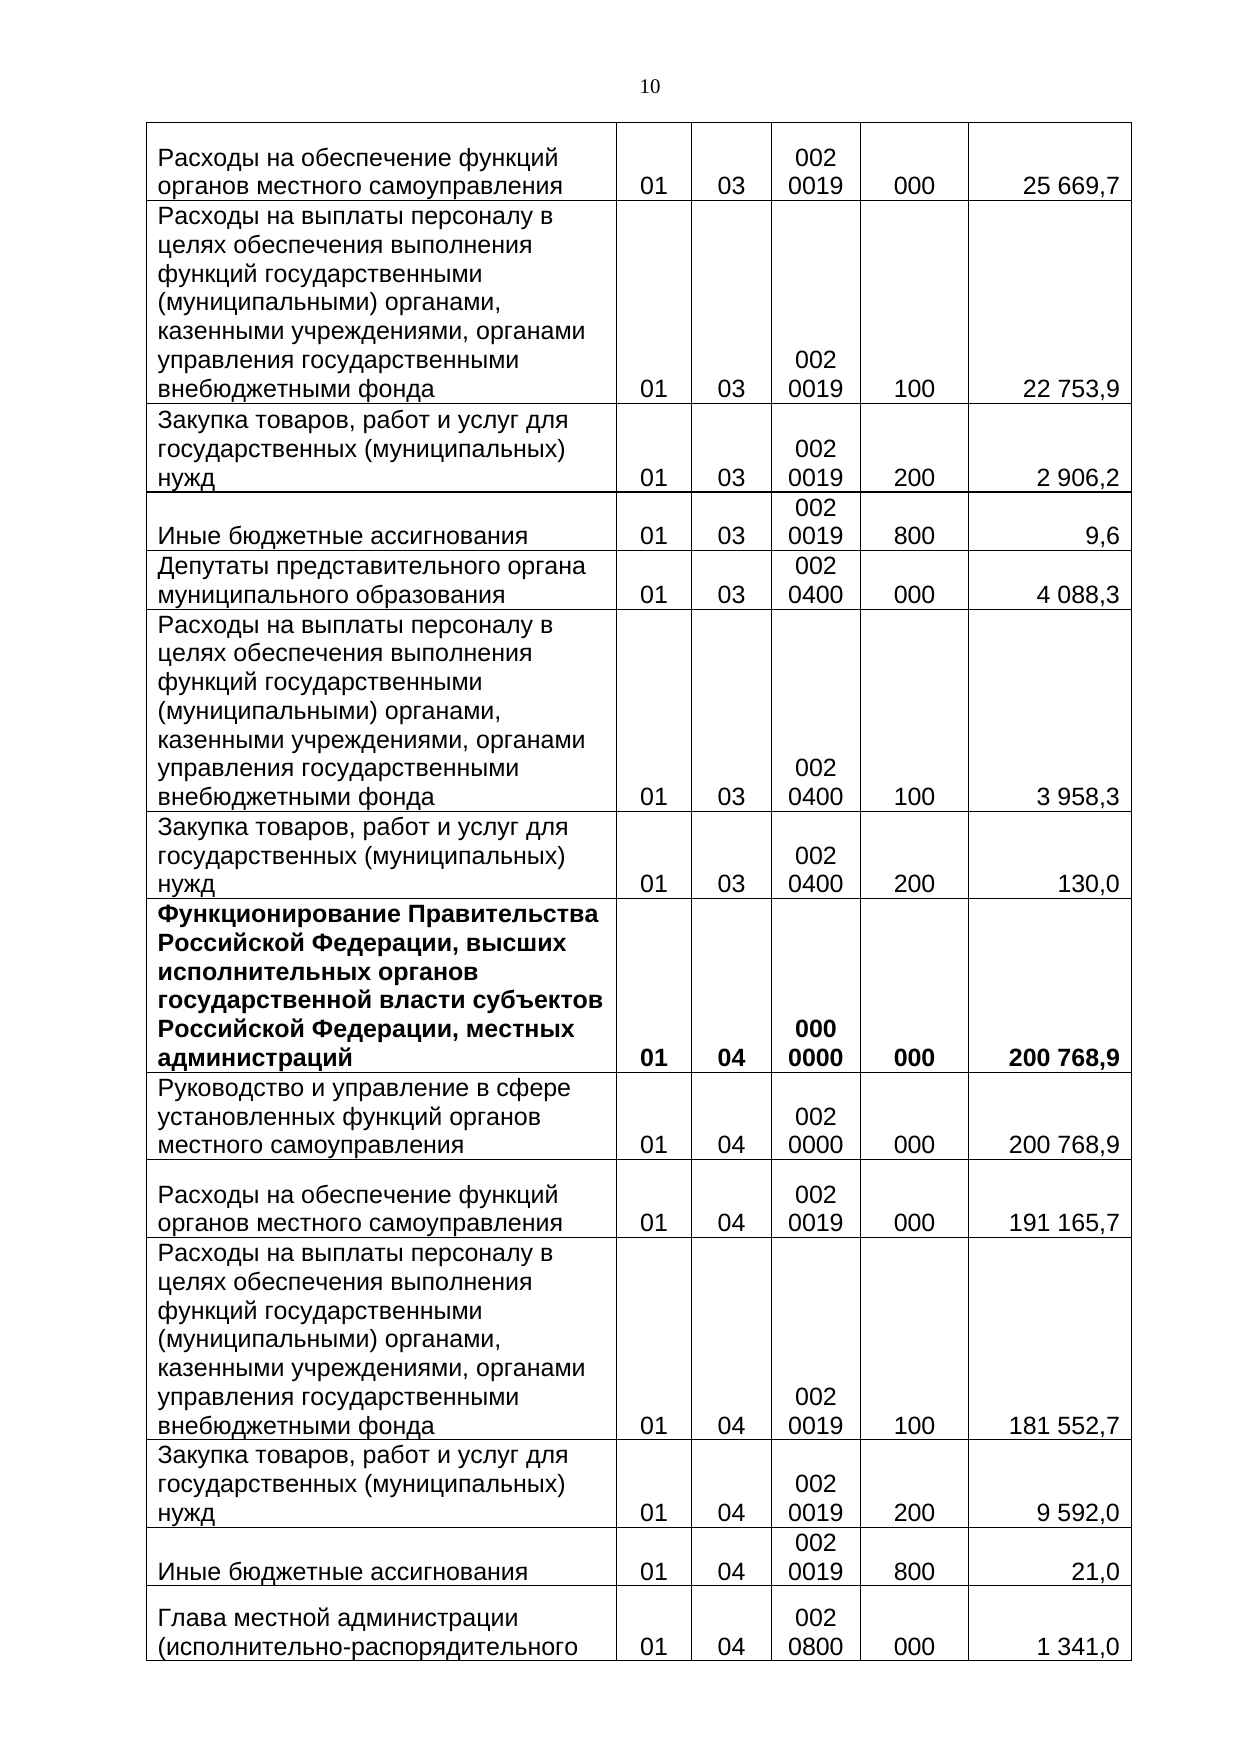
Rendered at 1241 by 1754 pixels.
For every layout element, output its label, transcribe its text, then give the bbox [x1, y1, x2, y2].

table_cell 01 [617, 493, 691, 550]
table_cell 002 0400 [772, 812, 860, 898]
table_cell 000 [861, 1073, 968, 1159]
table_cell 01 [617, 1440, 691, 1527]
table_cell 130,0 [969, 812, 1131, 898]
table_cell 03 [692, 123, 771, 200]
table_cell Расходы на обеспечение функций органов местного самоуправления [147, 123, 616, 200]
table_cell 100 [861, 1238, 968, 1439]
table_cell Иные бюджетные ассигнования [147, 1528, 616, 1585]
table_cell 01 [617, 404, 691, 491]
table_cell 03 [692, 493, 771, 550]
table_cell 000 0000 [772, 899, 860, 1072]
table_cell 04 [692, 1440, 771, 1527]
table_cell 01 [617, 1586, 691, 1660]
table_cell 181 552,7 [969, 1238, 1131, 1439]
table_cell 9,6 [969, 493, 1131, 550]
table_cell 01 [617, 1238, 691, 1439]
table_cell 002 0019 [772, 201, 860, 402]
table_cell 002 0400 [772, 610, 860, 811]
table_cell 04 [692, 1528, 771, 1585]
table_cell 2 906,2 [969, 404, 1131, 491]
table_cell 22 753,9 [969, 201, 1131, 402]
table_cell 200 [861, 812, 968, 898]
table_cell 01 [617, 899, 691, 1072]
table_cell 200 768,9 [969, 1073, 1131, 1159]
table_cell 191 165,7 [969, 1160, 1131, 1237]
table_cell 01 [617, 551, 691, 608]
table_cell 01 [617, 1160, 691, 1237]
table_cell 01 [617, 1073, 691, 1159]
table_cell 25 669,7 [969, 123, 1131, 200]
table_cell 002 0019 [772, 1238, 860, 1439]
table_cell 4 088,3 [969, 551, 1131, 608]
table_cell 002 0019 [772, 493, 860, 550]
table_cell 002 0019 [772, 1440, 860, 1527]
table_cell 002 0000 [772, 1073, 860, 1159]
table_cell Расходы на обеспечение функций органов местного самоуправления [147, 1160, 616, 1237]
table_cell Руководство и управление в сфере установленных функций органов местного самоуправления [147, 1073, 616, 1159]
table_cell 21,0 [969, 1528, 1131, 1585]
table_cell Иные бюджетные ассигнования [147, 493, 616, 550]
table_cell 000 [861, 899, 968, 1072]
table_cell 01 [617, 812, 691, 898]
table_cell 000 [861, 1586, 968, 1660]
table_cell 03 [692, 610, 771, 811]
table_cell 200 768,9 [969, 899, 1131, 1072]
table_cell 100 [861, 610, 968, 811]
table_cell 002 0019 [772, 1528, 860, 1585]
table_cell 800 [861, 1528, 968, 1585]
table_cell 000 [861, 551, 968, 608]
table_cell 03 [692, 551, 771, 608]
table_cell 9 592,0 [969, 1440, 1131, 1527]
table_cell 01 [617, 610, 691, 811]
table_cell 002 0400 [772, 551, 860, 608]
table_cell 03 [692, 201, 771, 402]
table_cell 04 [692, 1073, 771, 1159]
table_cell 03 [692, 404, 771, 491]
table_cell Депутаты представительного органа муниципального образования [147, 551, 616, 608]
table_cell 04 [692, 1238, 771, 1439]
table_cell 01 [617, 201, 691, 402]
table_cell 04 [692, 1586, 771, 1660]
table_cell 000 [861, 1160, 968, 1237]
table_cell 01 [617, 123, 691, 200]
table_cell 000 [861, 123, 968, 200]
table_cell 002 0019 [772, 123, 860, 200]
table_cell 200 [861, 1440, 968, 1527]
table_cell Закупка товаров, работ и услуг для государственных (муниципальных) нужд [147, 1440, 616, 1527]
table_cell 002 0019 [772, 404, 860, 491]
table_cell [147, 1586, 616, 1660]
table_cell 03 [692, 812, 771, 898]
table_cell 1 341,0 [969, 1586, 1131, 1660]
table_cell 002 0800 [772, 1586, 860, 1660]
table_cell 002 0019 [772, 1160, 860, 1237]
table_cell 200 [861, 404, 968, 491]
table_cell 04 [692, 899, 771, 1072]
table_cell 800 [861, 493, 968, 550]
table_cell 04 [692, 1160, 771, 1237]
table_cell Закупка товаров, работ и услуг для государственных (муниципальных) нужд [147, 404, 616, 491]
table_cell 100 [861, 201, 968, 402]
table_cell Закупка товаров, работ и услуг для государственных (муниципальных) нужд [147, 812, 616, 898]
table_cell 3 958,3 [969, 610, 1131, 811]
table_cell Функционирование Правительства Российской Федерации, высших исполнительных органов государственной власти субъектов Российской Федерации, местных администраций [147, 899, 616, 1072]
table_cell 01 [617, 1528, 691, 1585]
